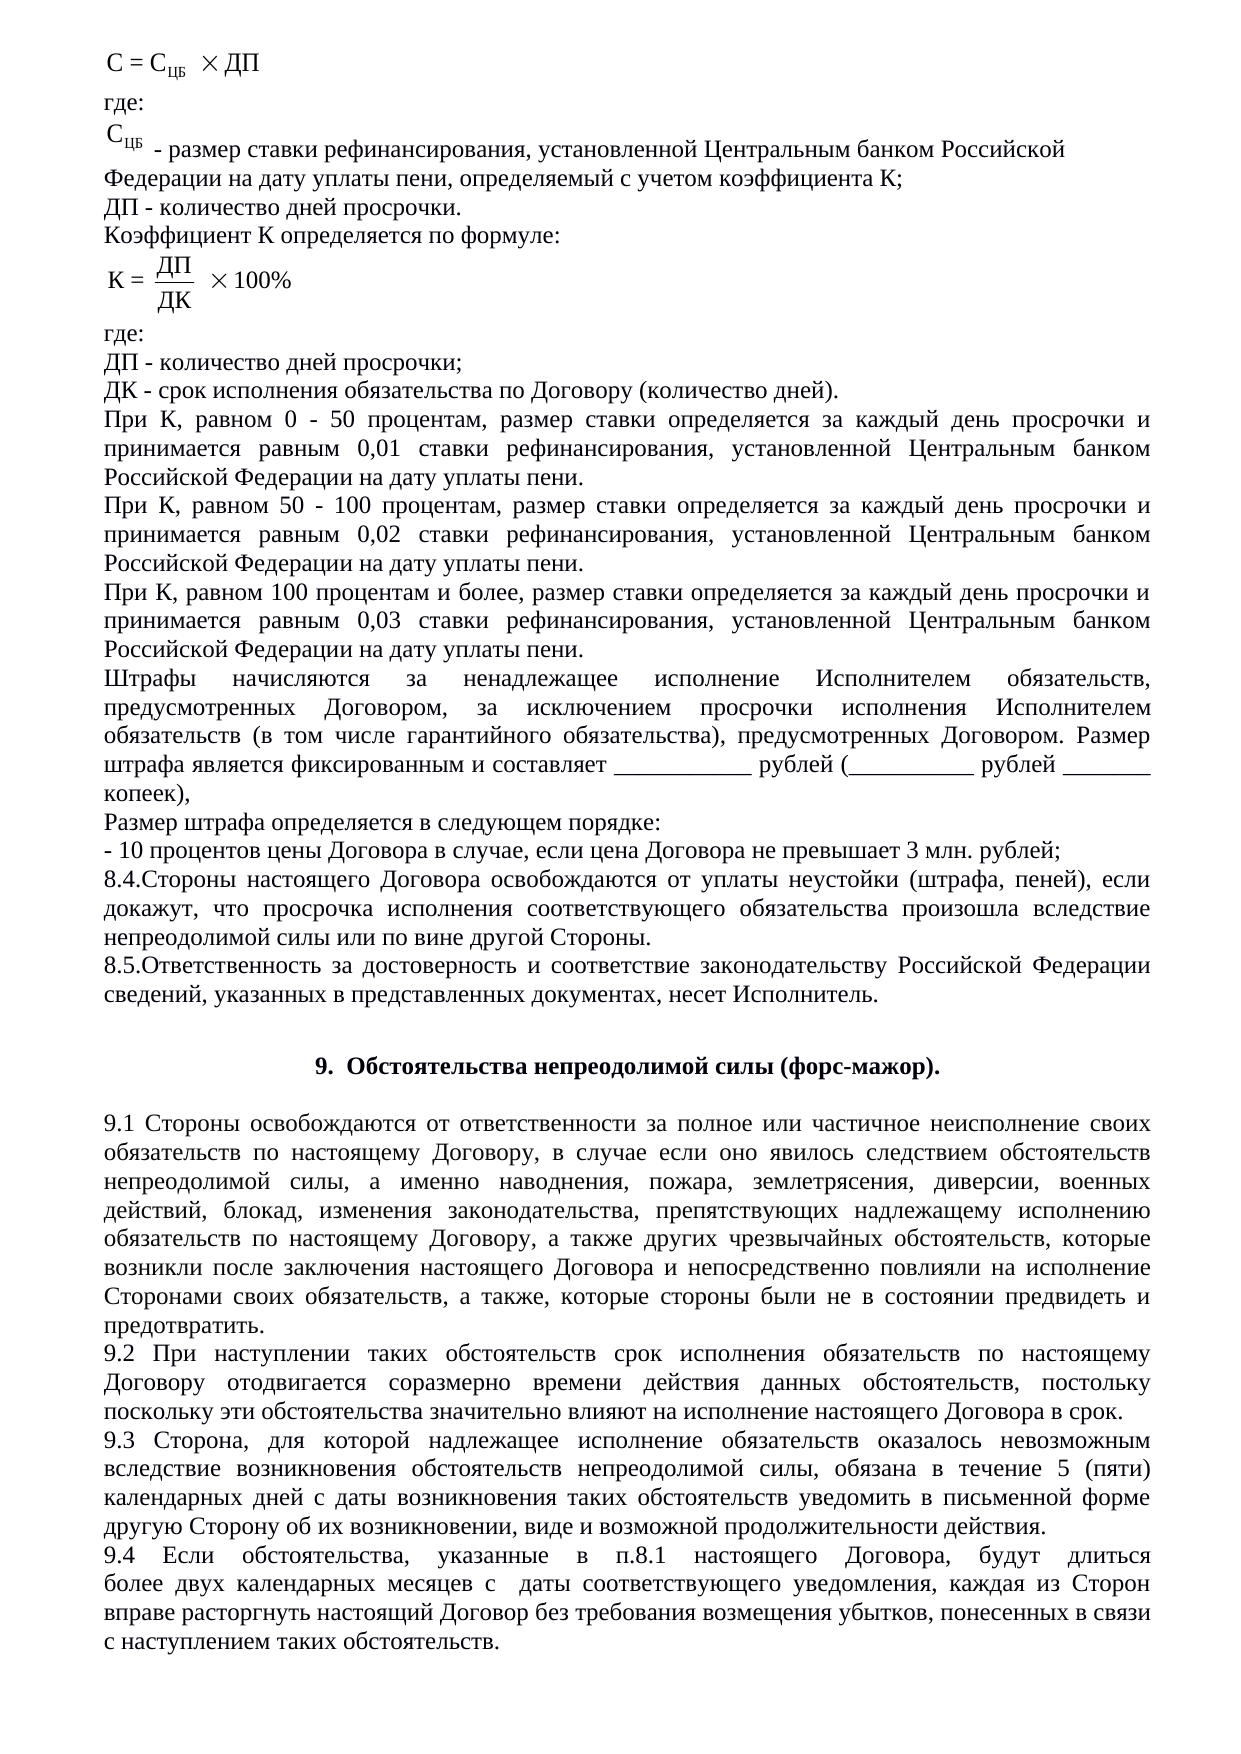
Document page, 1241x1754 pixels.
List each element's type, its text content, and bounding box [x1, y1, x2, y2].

text Размер штрафа определяется в следующем порядке: [103, 807, 1152, 835]
text При К, равном 0 - 50 процентам, размер ставки определяется за каждый день просрочки и принимается равным 0,01 ставки рефинансирования, установленной Центральным банком Российской Федерации на дату уплаты пени. [103, 404, 1152, 490]
text 9.2 При наступлении таких обстоятельств срок исполнения обязательств по настоящему Договору отодвигается соразмерно времени действия данных обстоятельств, постольку поскольку эти обстоятельства значительно влияют на исполнение настоящего Договора в срок. [103, 1338, 1152, 1425]
text - размер ставки рефинансирования, установленной Центральным банком Российской Федерации на дату уплаты пени, определяемый с учетом коэффициента К; [103, 115, 1152, 192]
text ДП - количество дней просрочки; [103, 347, 1152, 375]
text При К, равном 50 - 100 процентам, размер ставки определяется за каждый день просрочки и принимается равным 0,02 ставки рефинансирования, установленной Центральным банком Российской Федерации на дату уплаты пени. [103, 490, 1152, 577]
text Штрафы начисляются за ненадлежащее исполнение Исполнителем обязательств, предусмотренных Договором, за исключением просрочки исполнения Исполнителем обязательств (в том числе гарантийного обязательства), предусмотренных Договором. Размер штрафа является фиксированным и составляет ___________ рублей (__________ рублей _______ копеек), [103, 663, 1152, 807]
text При К, равном 100 процентам и более, размер ставки определяется за каждый день просрочки и принимается равным 0,03 ставки рефинансирования, установленной Центральным банком Российской Федерации на дату уплаты пени. [103, 577, 1152, 663]
text 9.3 Сторона, для которой надлежащее исполнение обязательств оказалось невозможным вследствие возникновения обстоятельств непреодолимой силы, обязана в течение 5 (пяти) календарных дней с даты возникновения таких обстоятельств уведомить в письменной форме другую Сторону об их возникновении, виде и возможной продолжительности действия. [103, 1425, 1152, 1540]
text 8.4.Стороны настоящего Договора освобождаются от уплаты неустойки (штрафа, пеней), если докажут, что просрочка исполнения соответствующего обязательства произошла вследствие непреодолимой силы или по вине другой Стороны. [103, 864, 1152, 950]
text 9. Обстоятельства непреодолимой силы (форс-мажор). [103, 1051, 1152, 1080]
text где: [103, 87, 1152, 115]
text где: [103, 318, 1152, 347]
text 8.5.Ответственность за достоверность и соответствие законодательству Российской Федерации сведений, указанных в представленных документах, несет Исполнитель. [103, 950, 1152, 1008]
text ДК - срок исполнения обязательства по Договору (количество дней). [103, 375, 1152, 404]
text 9.1 Стороны освобождаются от ответственности за полное или частичное неисполнение своих обязательств по настоящему Договору, в случае если оно явилось следствием обстоятельств непреодолимой силы, а именно наводнения, пожара, землетрясения, диверсии, военных действий, блокад, изменения законодательства, препятствующих надлежащему исполнению обязательств по настоящему Договору, а также других чрезвычайных обстоятельств, которые возникли после заключения настоящего Договора и непосредственно повлияли на исполнение Сторонами своих обязательств, а также, которые стороны были не в состоянии предвидеть и предотвратить. [103, 1108, 1152, 1338]
text Коэффициент К определяется по формуле: [103, 220, 1152, 249]
text ДП - количество дней просрочки. [103, 192, 1152, 220]
text - 10 процентов цены Договора в случае, если цена Договора не превышает 3 млн. рублей; [103, 835, 1152, 864]
text 9.4 Если обстоятельства, указанные в п.8.1 настоящего Договора, будут длиться более двух календарных месяцев с даты соответствующего уведомления, каждая из Сторон вправе расторгнуть настоящий Договор без требования возмещения убытков, понесенных в связи с наступлением таких обстоятельств. [103, 1540, 1152, 1655]
